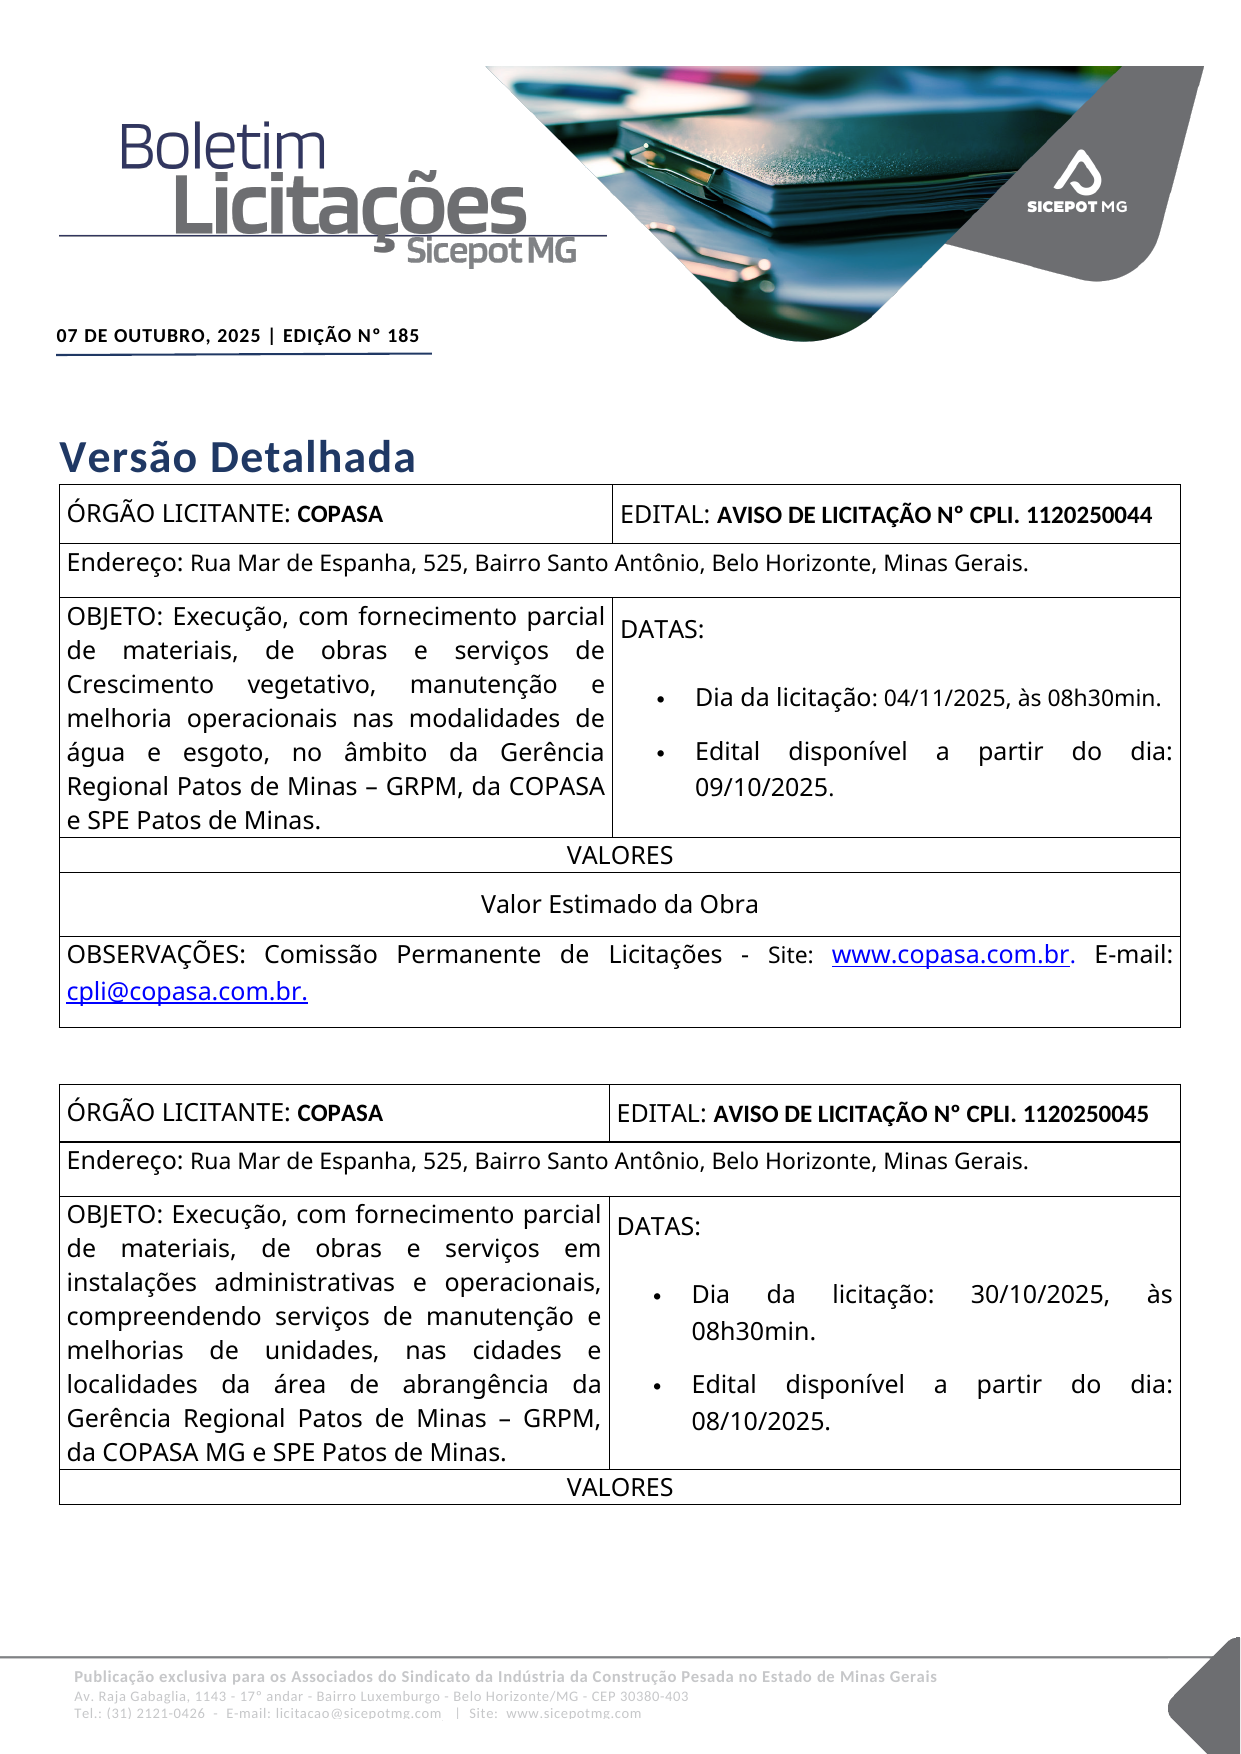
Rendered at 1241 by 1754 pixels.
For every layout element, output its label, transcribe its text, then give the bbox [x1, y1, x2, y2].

table_cell OBSERVAÇÕES: Comissão Permanente de Licitações - Site: www.copasa.com.br. E-mail: cpli@copasa.com.br. [60, 937, 1180, 1027]
picture [297, 331, 302, 340]
table_cell Endereço: Rua Mar de Espanha, 525, Bairro Santo Antônio, Belo Horizonte, Minas Gerais. [60, 1143, 1180, 1196]
text Versão Detalhada [59, 428, 1181, 484]
picture [0, 1637, 1241, 1754]
table_cell VALORES [60, 838, 1180, 872]
table_header ÓRGÃO LICITANTE: COPASA [60, 485, 612, 543]
table_header ÓRGÃO LICITANTE: COPASA [60, 1085, 609, 1141]
table_cell VALORES [60, 1470, 1180, 1504]
table_cell DATAS: Dia da licitação: 04/11/2025, às 08h30min. Edital disponível a partir do dia: 09/10/2025. [613, 598, 1180, 837]
picture [88, 331, 93, 340]
picture [59, 66, 1207, 342]
table_cell DATAS: Dia da licitação: 30/10/2025, às 08h30min. Edital disponível a partir do dia: 08/10/2025. [610, 1197, 1180, 1469]
picture [340, 331, 347, 340]
table_header EDITAL: AVISO DE LICITAÇÃO Nº CPLI. 1120250044 [613, 485, 1180, 543]
table_cell Endereço: Rua Mar de Espanha, 525, Bairro Santo Antônio, Belo Horizonte, Minas Gerais. [60, 544, 1180, 597]
table_header EDITAL: aviso de LICITAÇÃO Nº CPLI. 1120250045 [610, 1085, 1180, 1141]
picture [194, 331, 201, 340]
table_cell OBJETO: Execução, com fornecimento parcial de materiais, de obras e serviços em instalações administrativas e operacionais, compreendendo serviços de manutenção e melhorias de unidades, nas cidades e localidades da área de abrangência da Gerência Regional Patos de Minas – GRPM, da COPASA MG e SPE Patos de Minas. [60, 1197, 609, 1469]
picture [360, 333, 367, 342]
table_cell Valor Estimado da Obra [60, 873, 1180, 936]
picture [117, 331, 124, 340]
table_cell OBJETO: Execução, com fornecimento parcial de materiais, de obras e serviços de Crescimento vegetativo, manutenção e melhoria operacionais nas modalidades de água e esgoto, no âmbito da Gerência Regional Patos de Minas – GRPM, da COPASA e SPE Patos de Minas. [60, 598, 612, 837]
